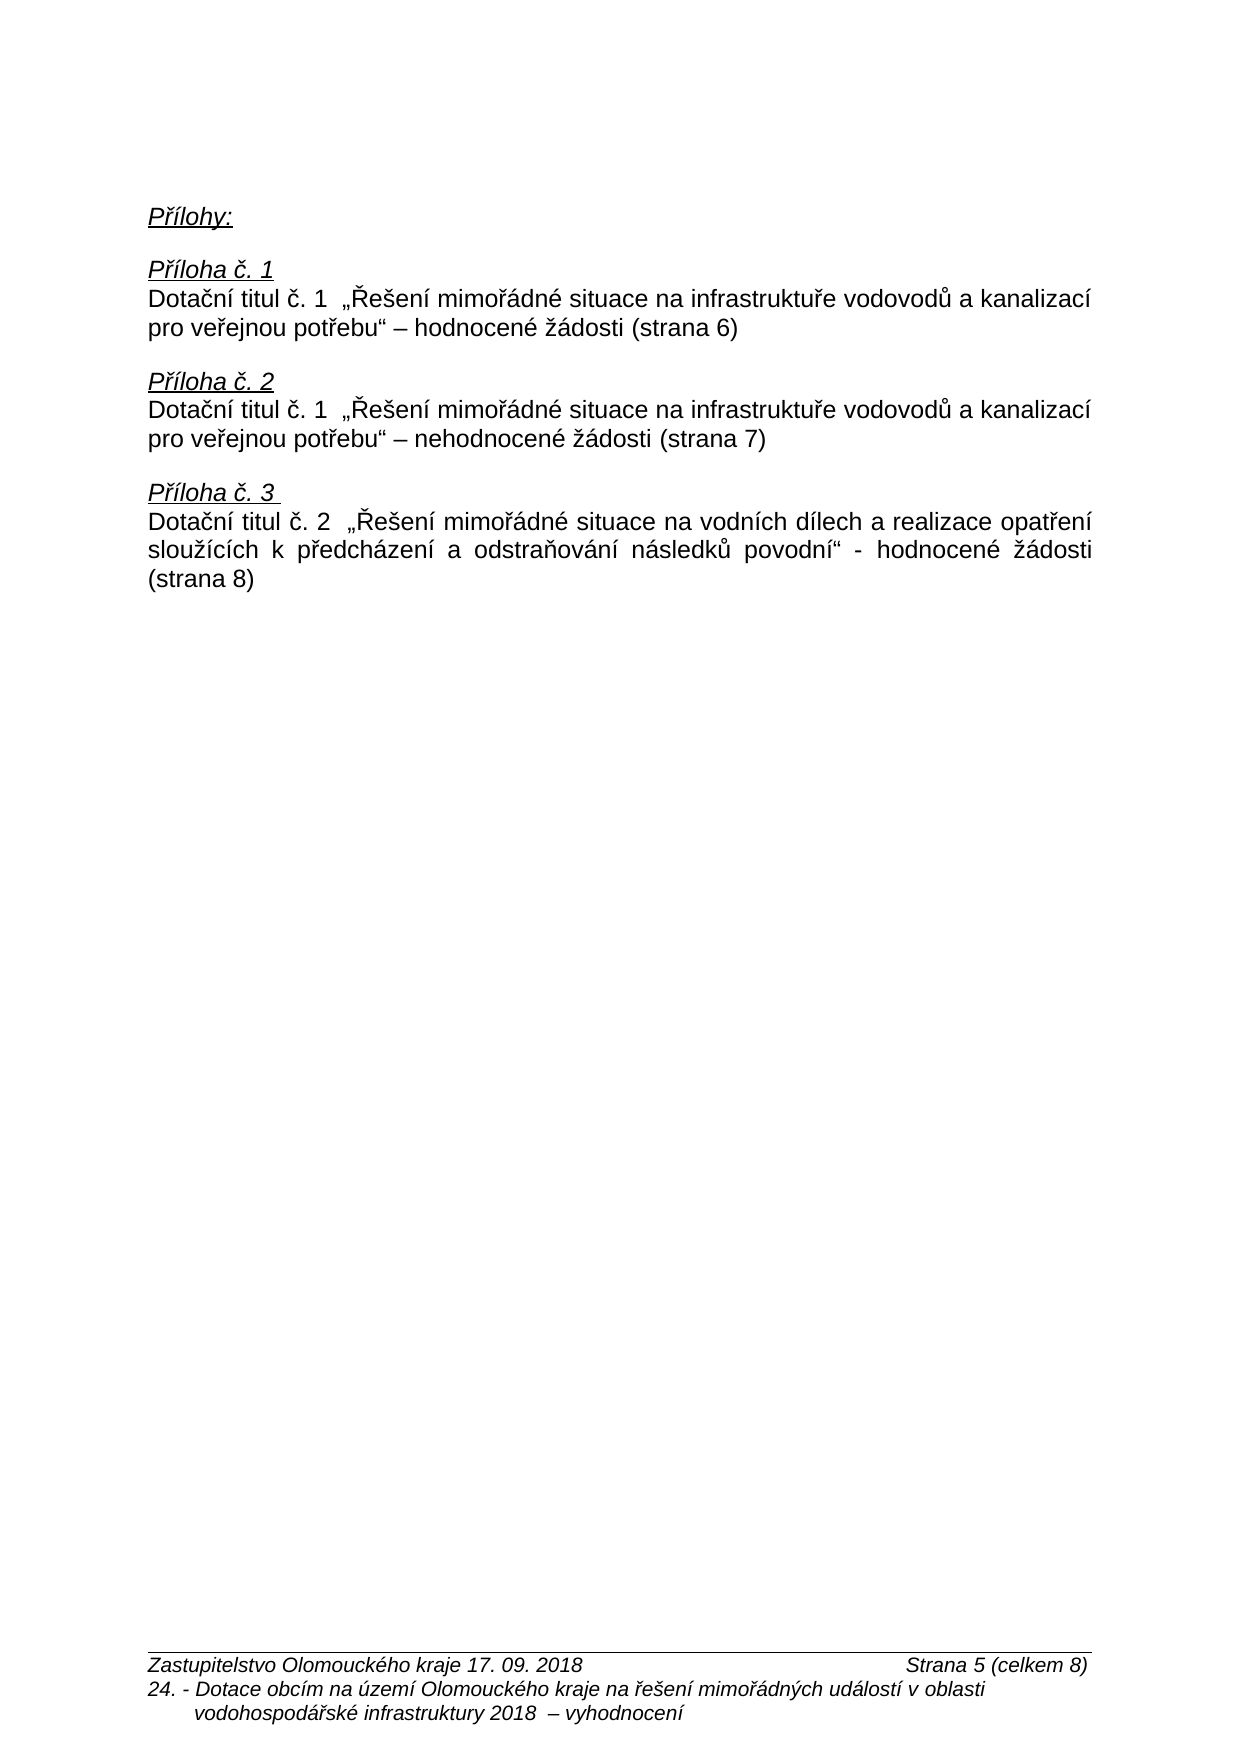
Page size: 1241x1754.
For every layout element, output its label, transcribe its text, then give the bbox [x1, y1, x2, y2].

text Dotační titul č. 1 „Řešení mimořádné situace na infrastruktuře vodovodů a kanalizací pro veřejnou potřebu“ – nehodnocené žádosti (strana 7) [148, 395, 1092, 453]
text Příloha č. 2 [148, 366, 1092, 395]
text Dotační titul č. 2 „Řešení mimořádné situace na vodních dílech a realizace opatření sloužících k předcházení a odstraňování následků povodní“ - hodnocené žádosti (strana 8) [148, 506, 1092, 593]
text Přílohy: [148, 201, 1092, 230]
text Dotační titul č. 1 „Řešení mimořádné situace na infrastruktuře vodovodů a kanalizací pro veřejnou potřebu“ – hodnocené žádosti (strana 6) [148, 284, 1092, 341]
text Příloha č. 3 [148, 478, 1092, 506]
text Příloha č. 1 [148, 255, 1092, 284]
